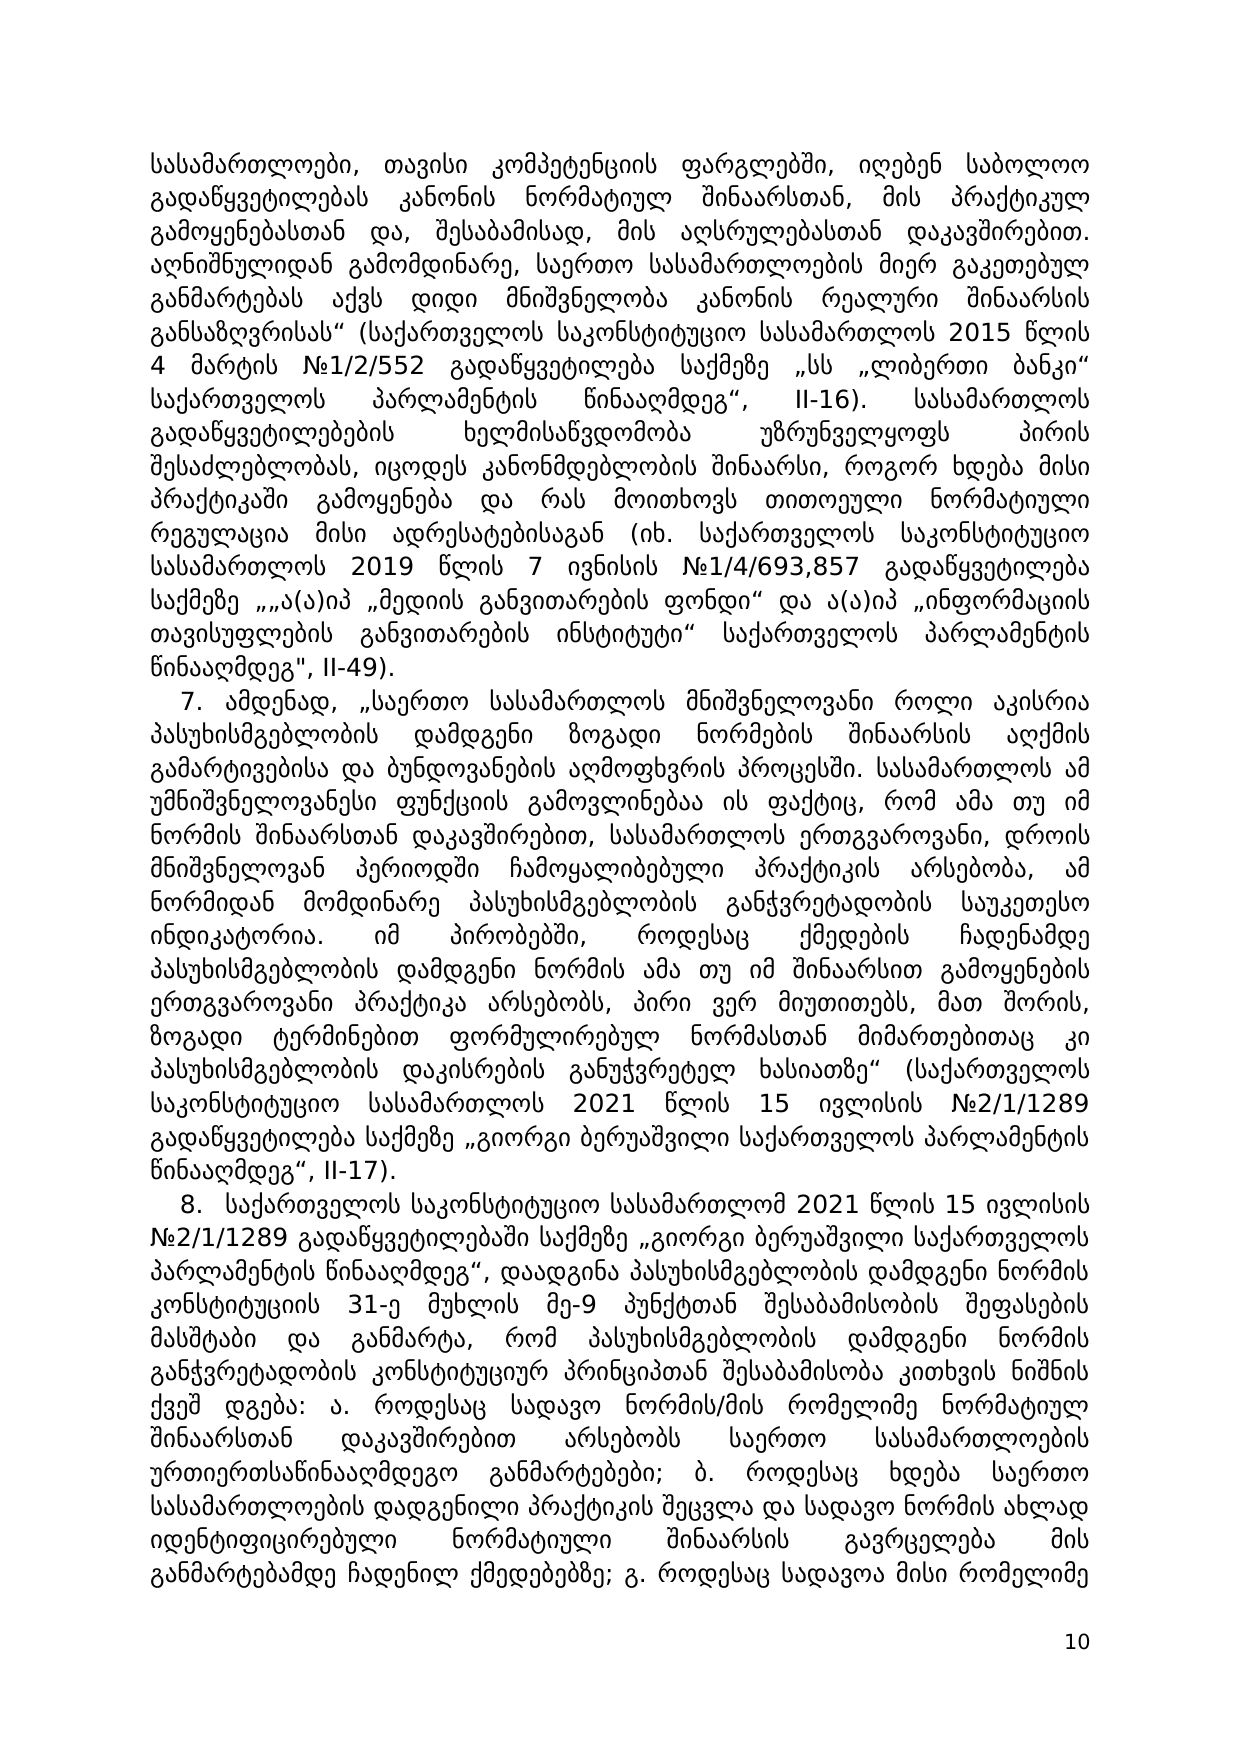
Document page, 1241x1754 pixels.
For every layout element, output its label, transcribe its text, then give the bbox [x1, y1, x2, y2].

list ამდენად, „საერთო სასამართლოს მნიშვნელოვანი როლი აკისრია პასუხისმგებლობის დამდგენი ზოგადი ნორმების შინაარსის აღქმის გამარტივებისა და ბუნდოვანების აღმოფხვრის პროცესში. სასამართლოს ამ უმნიშვნელოვანესი ფუნქციის გამოვლინებაა ის ფაქტიც, რომ ამა თუ იმ ნორმის შინაარსთან დაკავშირებით, სასამართლოს ერთგვაროვანი, დროის მნიშვნელოვან პერიოდში ჩამოყალიბებული პრაქტიკის არსებობა, ამ ნორმიდან მომდინარე პასუხისმგებლობის განჭვრეტადობის საუკეთესო ინდიკატორია. იმ პირობებში, როდესაც ქმედების ჩადენამდე პასუხისმგებლობის დამდგენი ნორმის ამა თუ იმ შინაარსით გამოყენების ერთგვაროვანი პრაქტიკა არსებობს, პირი ვერ მიუთითებს, მათ შორის, ზოგადი ტერმინებით ფორმულირებულ ნორმასთან მიმართებითაც კი პასუხისმგებლობის დაკისრების განუჭვრეტელ ხასიათზე“ (საქართველოს საკონსტიტუციო სასამართლოს 2021 წლის 15 ივლისის №2/1/1289 გადაწყვეტილება საქმეზე „გიორგი ბერუაშვილი საქართველოს პარლამენტის წინააღმდეგ“, II-17). [150, 687, 1090, 1185]
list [150, 150, 1090, 682]
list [150, 1190, 1090, 1588]
